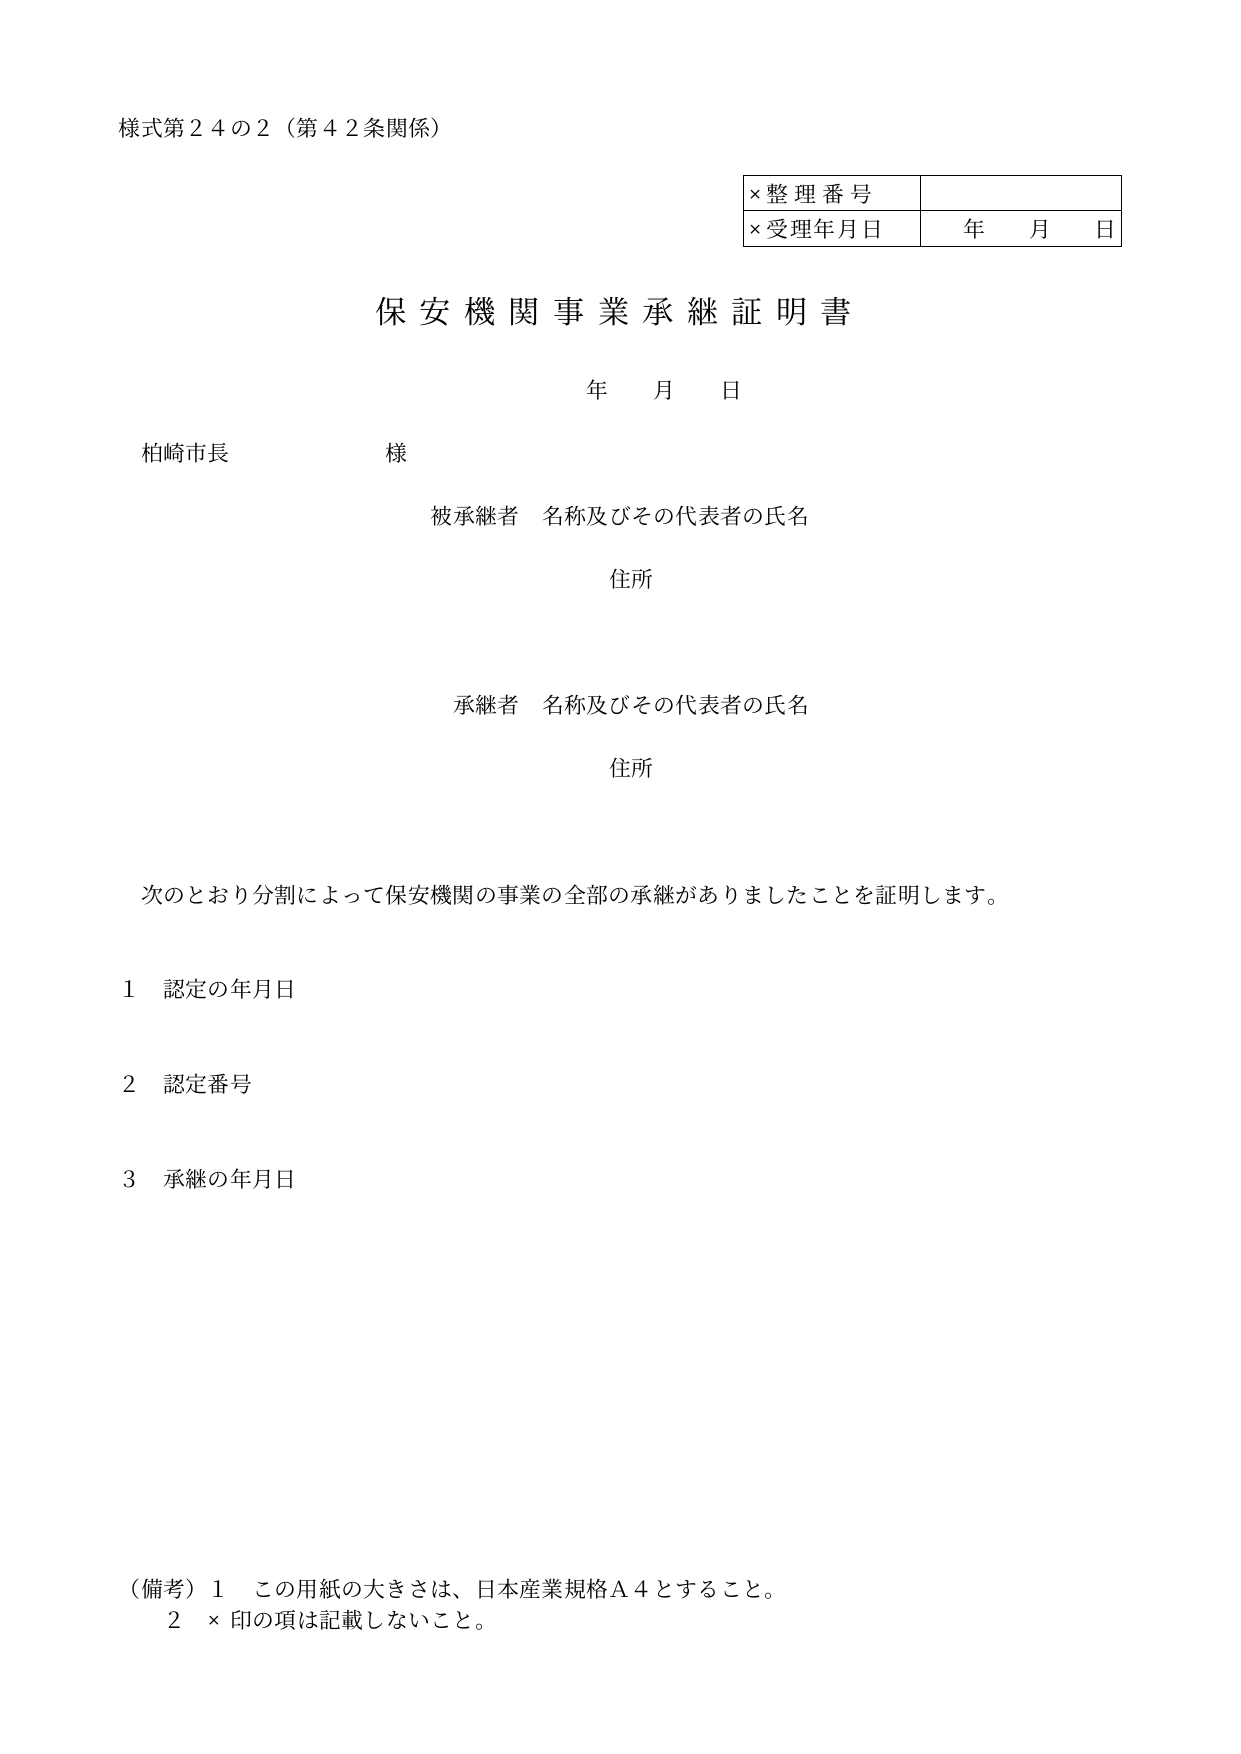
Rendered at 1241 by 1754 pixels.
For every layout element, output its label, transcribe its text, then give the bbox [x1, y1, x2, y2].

table_cell 年 月 日 [921, 211, 1121, 246]
text ３ 承継の年月日 [118, 1162, 1122, 1193]
text 保安機関事業承継証明書 [118, 278, 1122, 341]
text ２ ×印の項は記載しないこと。 [118, 1604, 1122, 1635]
text 様式第２４の２（第４２条関係） [118, 112, 1122, 143]
text ２ 認定番号 [118, 1067, 1122, 1099]
text １ 認定の年月日 [118, 972, 1122, 1004]
text 次のとおり分割によって保安機関の事業の全部の承継がありましたことを証明します。 [118, 878, 1122, 909]
text （備考）１ この用紙の大きさは、日本産業規格Ａ４とすること。 [118, 1572, 1122, 1604]
table_header [921, 176, 1121, 210]
text 柏崎市長 様 [118, 436, 1122, 467]
text 住所 [118, 752, 1122, 783]
table_cell × 受理年月日 [744, 211, 920, 246]
table_header × 整理番号 [744, 176, 920, 210]
text 被承継者 名称及びその代表者の氏名 [118, 499, 1122, 531]
text 年 月 日 [118, 373, 1122, 404]
text 承継者 名称及びその代表者の氏名 [118, 688, 1122, 720]
text 住所 [118, 562, 1122, 594]
